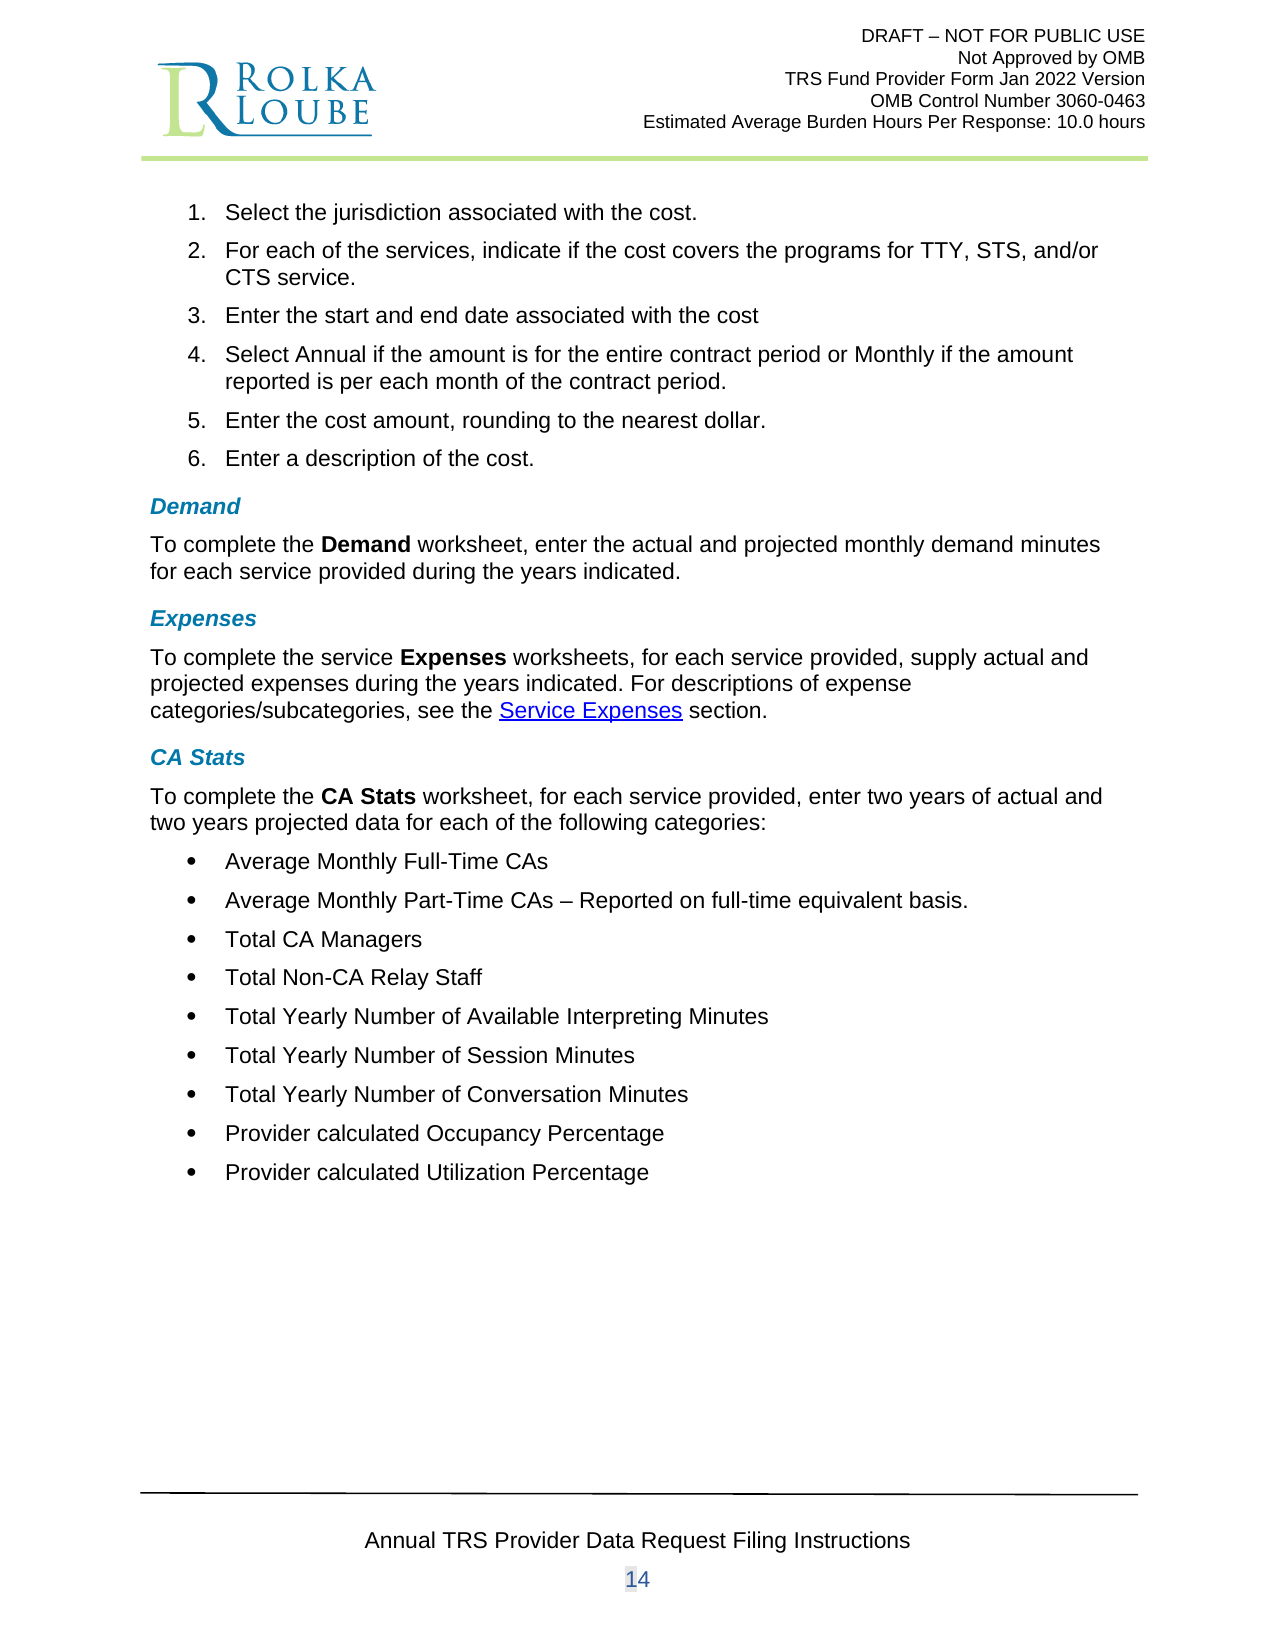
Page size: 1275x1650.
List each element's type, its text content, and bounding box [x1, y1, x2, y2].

subtitle Demand [150, 493, 1125, 519]
text To complete the CA Stats worksheet, for each service provided, enter two years of actual and two years projected data for each of the following categories: [150, 783, 1125, 835]
list Select the jurisdiction associated with the cost. [187, 198, 1125, 225]
text To complete the service Expenses worksheets, for each service provided, supply actual and projected expenses during the years indicated. For descriptions of expense categories/subcategories, see the Service Expenses section. [150, 644, 1125, 723]
list Total Non-CA Relay Staff [187, 964, 1125, 991]
list Provider calculated Occupancy Percentage [187, 1120, 1125, 1146]
list Average Monthly Part-Time CAs – Reported on full-time equivalent basis. [187, 887, 1125, 913]
list For each of the services, indicate if the cost covers the programs for TTY, STS, and/or CTS service. [187, 237, 1125, 290]
subtitle Expenses [150, 605, 1125, 631]
list Enter the cost amount, rounding to the nearest dollar. [187, 407, 1125, 433]
text To complete the Demand worksheet, enter the actual and projected monthly demand minutes for each service provided during the years indicated. [150, 531, 1125, 584]
list Total Yearly Number of Available Interpreting Minutes [187, 1003, 1125, 1029]
list Provider calculated Utilization Percentage [187, 1159, 1125, 1185]
list Enter a description of the cost. [187, 445, 1125, 472]
subtitle CA Stats [150, 744, 1125, 770]
list Total Yearly Number of Session Minutes [187, 1042, 1125, 1068]
list Total CA Managers [187, 926, 1125, 952]
list Total Yearly Number of Conversation Minutes [187, 1081, 1125, 1107]
list Select Annual if the amount is for the entire contract period or Monthly if the amount reported is per each month of the contract period. [187, 341, 1125, 394]
list Average Monthly Full-Time CAs [187, 848, 1125, 874]
picture [150, 51, 379, 147]
list Enter the start and end date associated with the cost [187, 302, 1125, 329]
